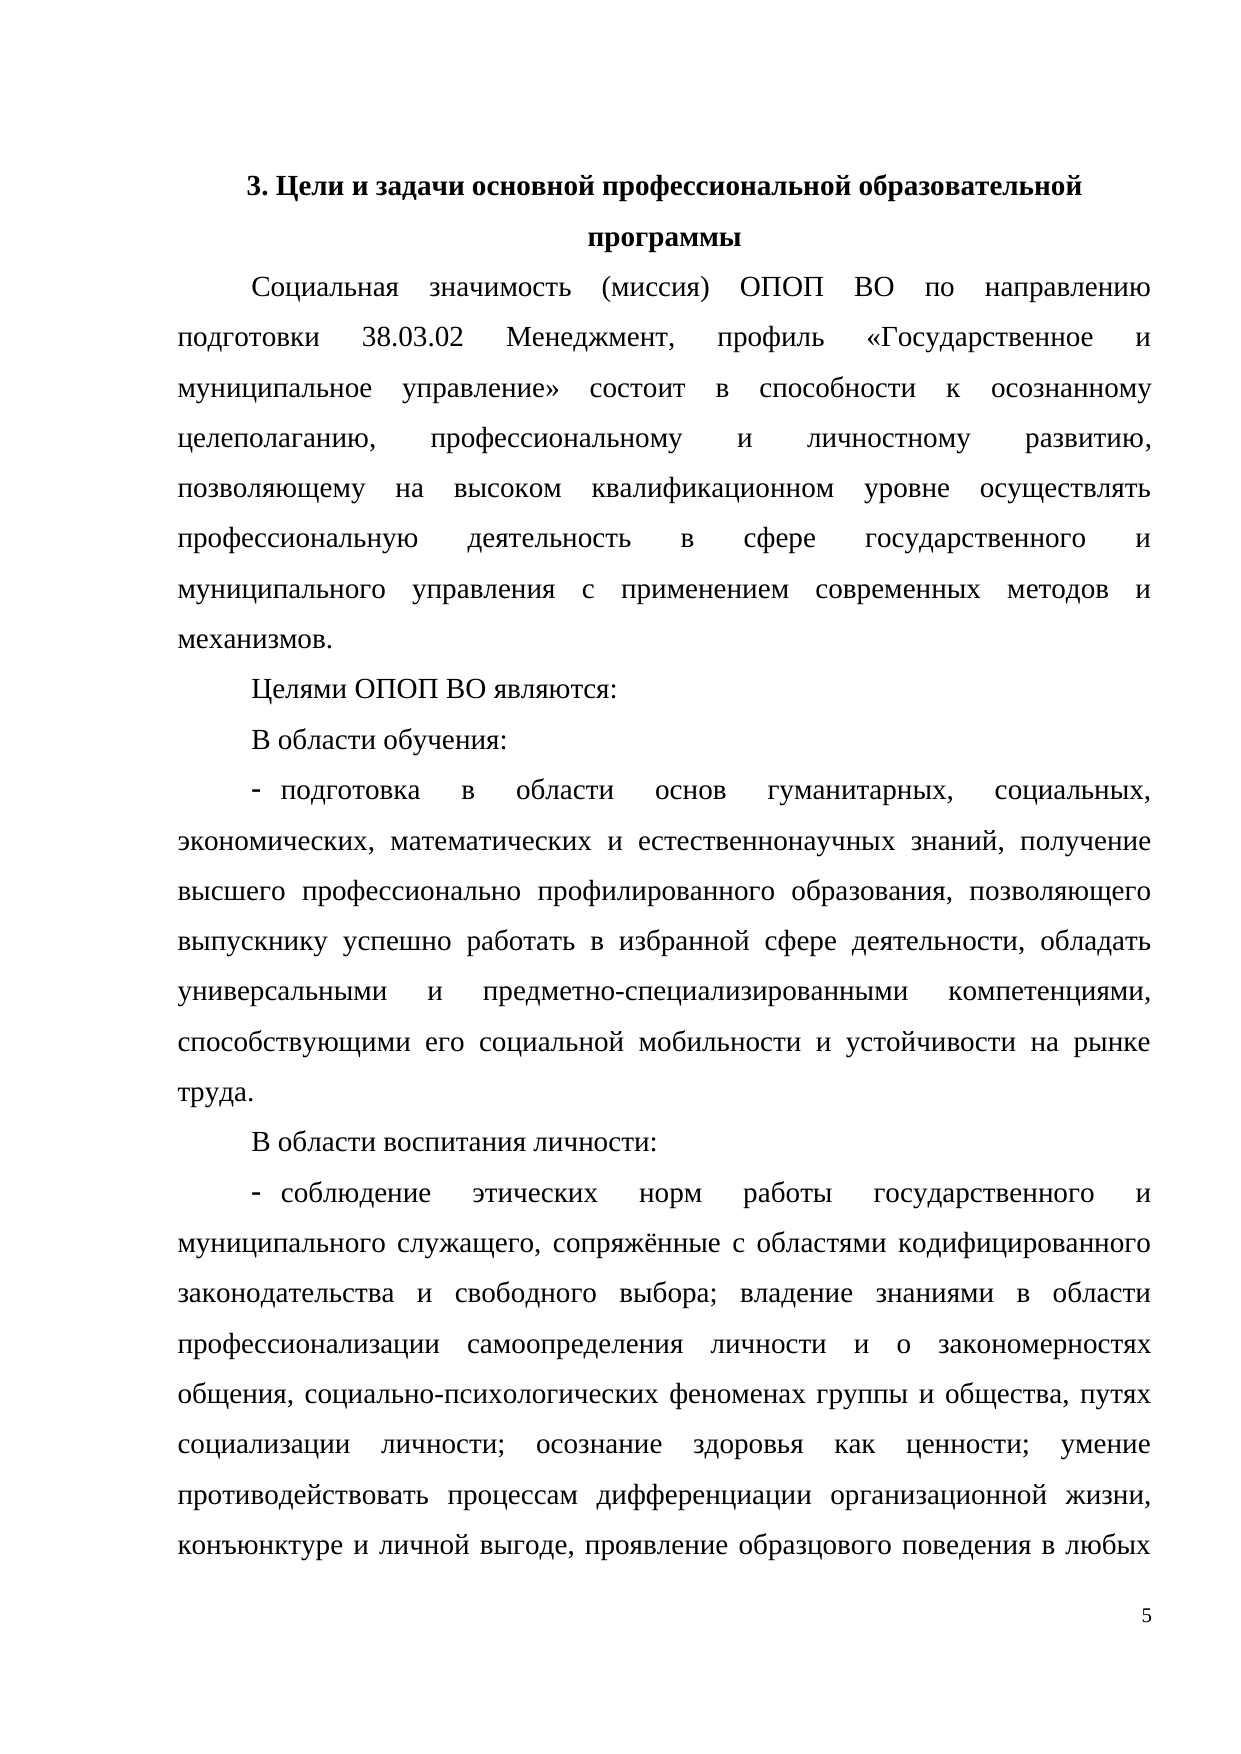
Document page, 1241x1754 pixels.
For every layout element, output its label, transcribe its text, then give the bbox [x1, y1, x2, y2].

text Целями ОПОП ВО являются: [177, 672, 1152, 705]
list подготовка в области основ гуманитарных, социальных, экономических, математических и естественнонаучных знаний, получение высшего профессионально профилированного образования, позволяющего выпускнику успешно работать в избранной сфере деятельности, обладать универсальными и предметно-специализированными компетенциями, способствующими его социальной мобильности и устойчивости на рынке труда. [177, 772, 1152, 1108]
text В области воспитания личности: [177, 1124, 1152, 1158]
text Социальная значимость (миссия) ОПОП ВО по направлению подготовки 38.03.02 Менеджмент, профиль «Государственное и муниципальное управление» состоит в способности к осознанному целеполаганию, профессиональному и личностному развитию, позволяющему на высоком квалификационном уровне осуществлять профессиональную деятельность в сфере государственного и муниципального управления с применением современных методов и механизмов. [177, 269, 1152, 655]
text В области обучения: [177, 722, 1152, 755]
subtitle 3. Цели и задачи основной профессиональной образовательной программы [177, 168, 1152, 252]
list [177, 1175, 1152, 1561]
